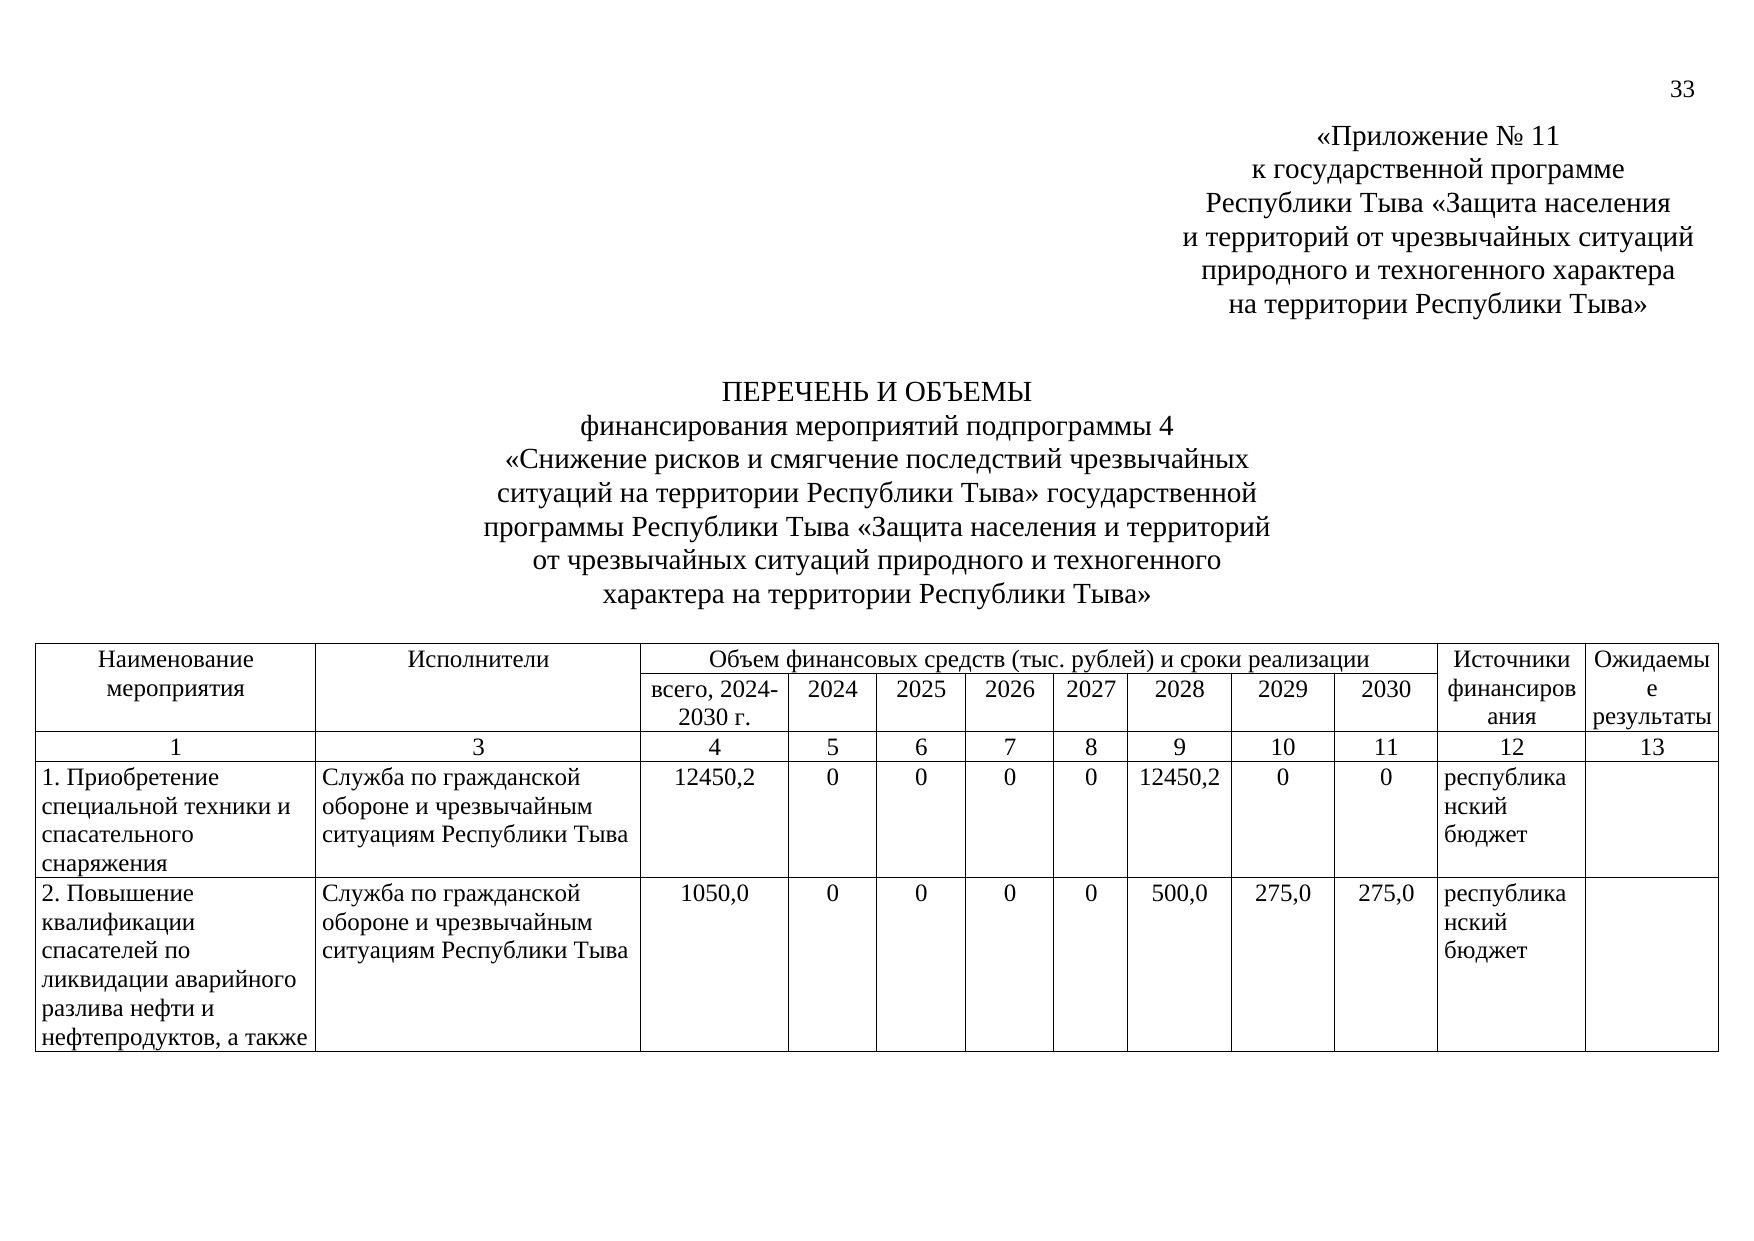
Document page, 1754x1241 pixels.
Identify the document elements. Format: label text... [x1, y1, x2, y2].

table_cell республиканский бюджет [1438, 762, 1585, 877]
table_cell 13 [1586, 732, 1718, 761]
table_cell [1586, 762, 1718, 877]
table_cell 5 [789, 732, 876, 761]
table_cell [36, 878, 315, 1051]
table_header Ожидаемые результаты [1586, 644, 1718, 731]
text природного и техногенного характера [1181, 252, 1695, 286]
table_cell 8 [1054, 732, 1127, 761]
text к государственной программе [1181, 152, 1695, 185]
table_cell 12450,2 [1128, 762, 1231, 877]
table_cell [1586, 878, 1718, 1051]
title финансирования мероприятий подпрограммы 4 [59, 408, 1695, 442]
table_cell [1438, 878, 1585, 1051]
table_header Объем финансовых средств (тыс. рублей) и сроки реализации [641, 644, 1437, 673]
table_cell Служба по гражданской обороне и чрезвычайным ситуациям Республики Тыва [316, 762, 640, 877]
table_cell 0 [1232, 762, 1334, 877]
table_cell 0 [877, 878, 965, 1051]
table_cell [316, 878, 640, 1051]
table_cell 10 [1232, 732, 1334, 761]
title ситуаций на территории Республики Тыва» государственной [59, 475, 1695, 509]
table_cell 0 [877, 762, 965, 877]
table_cell 12450,2 [641, 762, 788, 877]
table_cell 9 [1128, 732, 1231, 761]
title «Снижение рисков и смягчение последствий чрезвычайных [59, 442, 1695, 475]
title ПЕРЕЧЕНЬ И ОБЪЕМЫ [59, 374, 1695, 408]
text и территорий от чрезвычайных ситуаций [1181, 219, 1695, 252]
table_cell 0 [1054, 878, 1127, 1051]
table_cell 2024 [789, 674, 876, 731]
table_cell 275,0 [1335, 878, 1437, 1051]
table_header Источники финансирования [1438, 644, 1585, 731]
table_cell 1. Приобретение специальной техники и спасательного снаряжения [36, 762, 315, 877]
table_cell 4 [641, 732, 788, 761]
table_header Исполнители [316, 644, 640, 731]
table_cell 3 [316, 732, 640, 761]
table_cell 0 [1054, 762, 1127, 877]
text на территории Республики Тыва» [1181, 286, 1695, 319]
title характера на территории Республики Тыва» [59, 576, 1695, 609]
title от чрезвычайных ситуаций природного и техногенного [59, 542, 1695, 576]
text Республики Тыва «Защита населения [1181, 185, 1695, 219]
table_header Наименование мероприятия [36, 644, 315, 731]
table_cell 0 [966, 762, 1053, 877]
table_cell 6 [877, 732, 965, 761]
table_cell 1 [36, 732, 315, 761]
table_cell всего, 2024- 2030 г. [641, 674, 788, 731]
table_cell 1050,0 [641, 878, 788, 1051]
table_cell 0 [966, 878, 1053, 1051]
table_cell 0 [1335, 762, 1437, 877]
table_cell 12 [1438, 732, 1585, 761]
table_cell 2029 [1232, 674, 1334, 731]
title программы Республики Тыва «Защита населения и территорий [59, 509, 1695, 542]
table_cell 2026 [966, 674, 1053, 731]
table_cell 0 [789, 762, 876, 877]
table_cell 2025 [877, 674, 965, 731]
table_cell 11 [1335, 732, 1437, 761]
table_cell 7 [966, 732, 1053, 761]
table_cell 500,0 [1128, 878, 1231, 1051]
table_cell 2027 [1054, 674, 1127, 731]
table_cell 275,0 [1232, 878, 1334, 1051]
table_cell 0 [789, 878, 876, 1051]
table_cell 2030 [1335, 674, 1437, 731]
table_cell 2028 [1128, 674, 1231, 731]
text «Приложение № 11 [1181, 118, 1695, 152]
